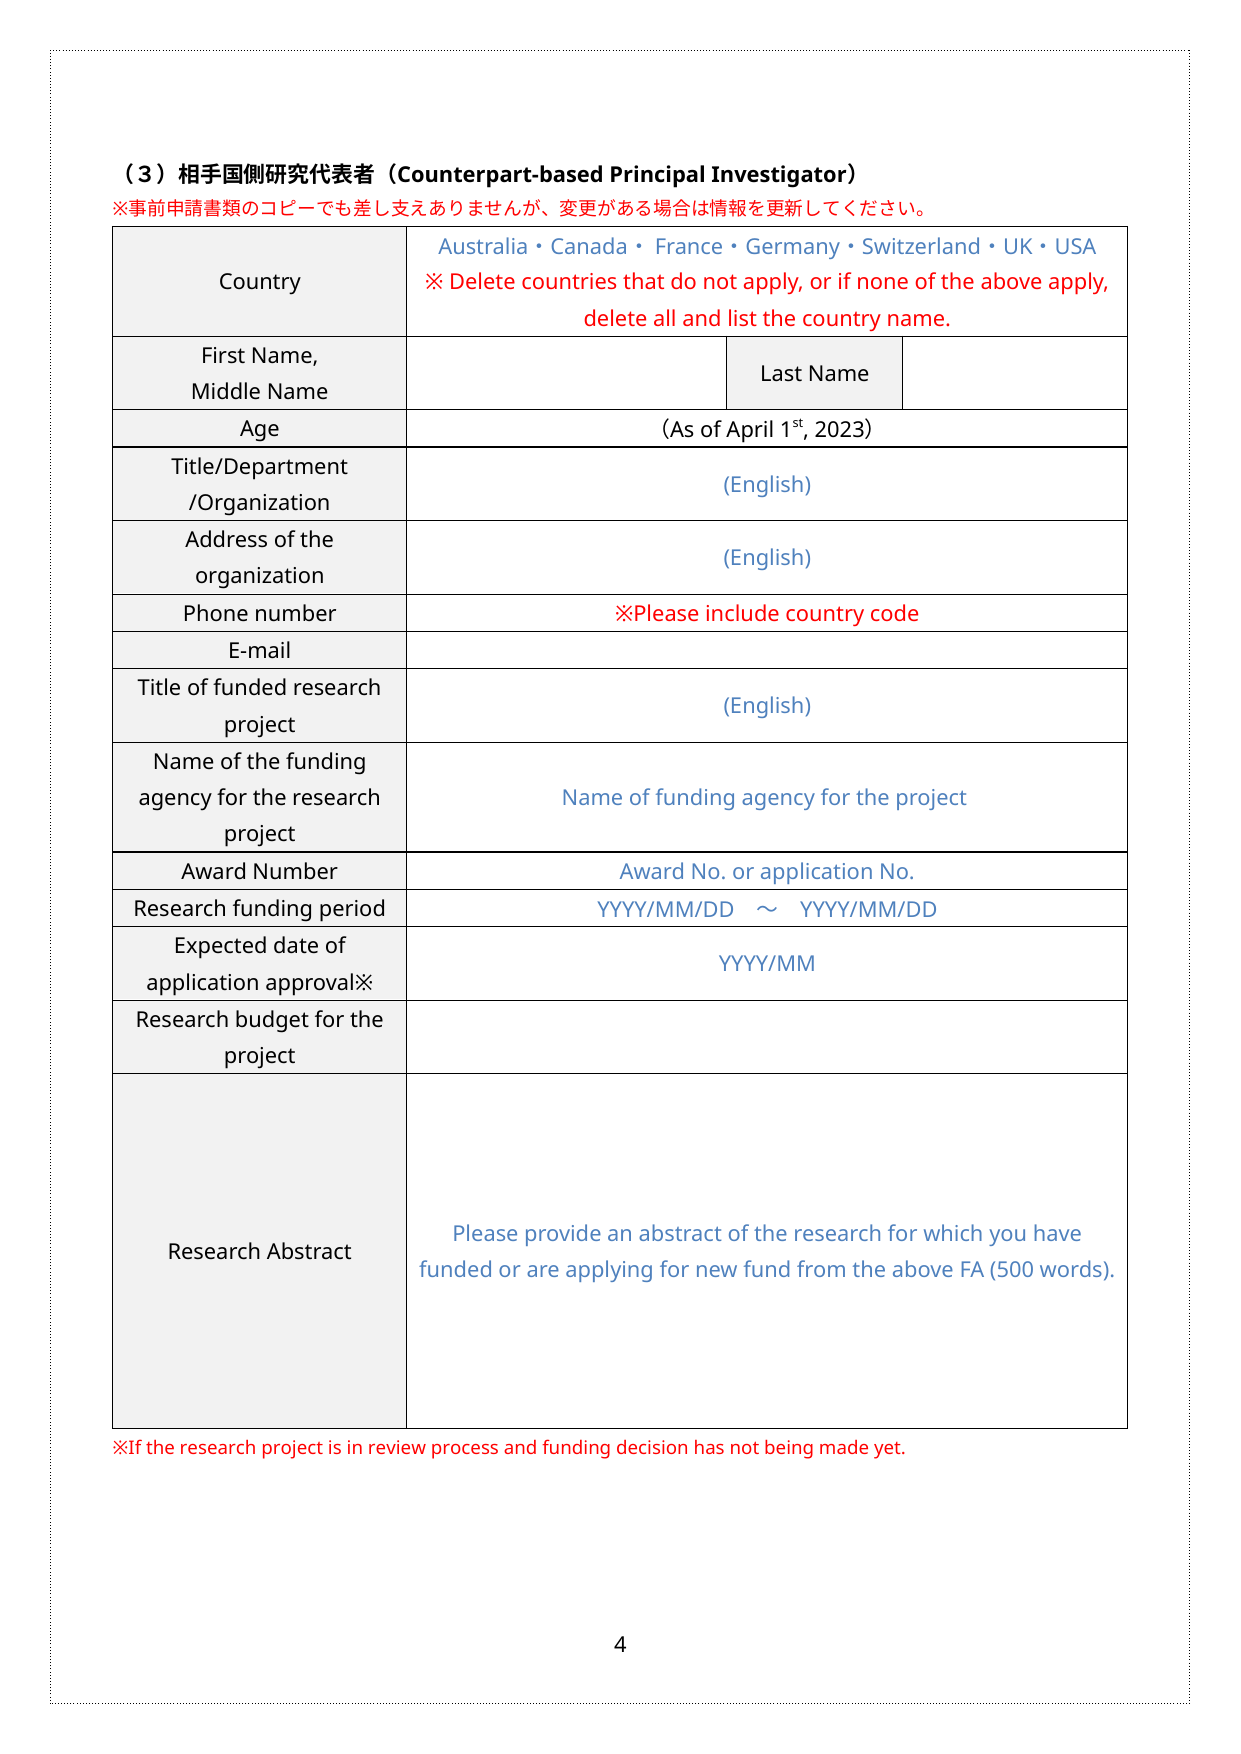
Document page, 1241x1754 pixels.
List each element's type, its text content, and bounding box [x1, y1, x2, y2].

table_cell Please provide an abstract of the research for which you have funded or are applying for new fund from the above FA (500 words). [407, 1074, 1127, 1428]
table_cell Address of the organization [113, 521, 406, 593]
table_cell (English) [407, 521, 1127, 593]
text ※If the research project is in review process and funding decision has not being made yet. [112, 1429, 1128, 1465]
table_cell First Name, Middle Name [113, 337, 406, 409]
table_cell [903, 337, 1127, 409]
table_cell Age [113, 410, 406, 446]
table_cell [407, 337, 726, 409]
table_cell Phone number [113, 595, 406, 631]
table_cell Title/Department /Organization [113, 448, 406, 520]
table_cell ※Please include country code [407, 595, 1127, 631]
table_cell Research funding period [113, 890, 406, 926]
table_cell [407, 1001, 1127, 1073]
table_header Country [113, 227, 406, 336]
table_cell Name of funding agency for the project [407, 743, 1127, 851]
table_cell Last Name [727, 337, 902, 409]
table_cell （As of April 1st, 2023） [407, 410, 1127, 446]
table_cell Research Abstract [113, 1074, 406, 1428]
table_cell Award No. or application No. [407, 853, 1127, 889]
table_cell Award Number [113, 853, 406, 889]
text ※事前申請書類のコピーでも差し支えありませんが、変更がある場合は情報を更新してください。 [112, 189, 1128, 226]
table_cell YYYY/MM/DD ～ YYYY/MM/DD [407, 890, 1127, 926]
table_cell (English) [407, 448, 1127, 520]
table_cell YYYY/MM [407, 927, 1127, 999]
table_cell Name of the funding agency for the research project [113, 743, 406, 851]
table_cell Expected date of application approval※ [113, 927, 406, 999]
table_cell [407, 632, 1127, 668]
table_cell (English) [407, 669, 1127, 742]
table_cell Title of funded research project [113, 669, 406, 742]
table_header Australia・Canada・ France・Germany・Switzerland・UK・USA ※ Delete countries that do not apply, or if none of the above apply, delete all and list the country name. [407, 227, 1127, 336]
subtitle （３）相手国側研究代表者（Counterpart-based Principal Investigator） [112, 152, 1128, 189]
table_cell E-mail [113, 632, 406, 668]
table_cell Research budget for the project [113, 1001, 406, 1073]
